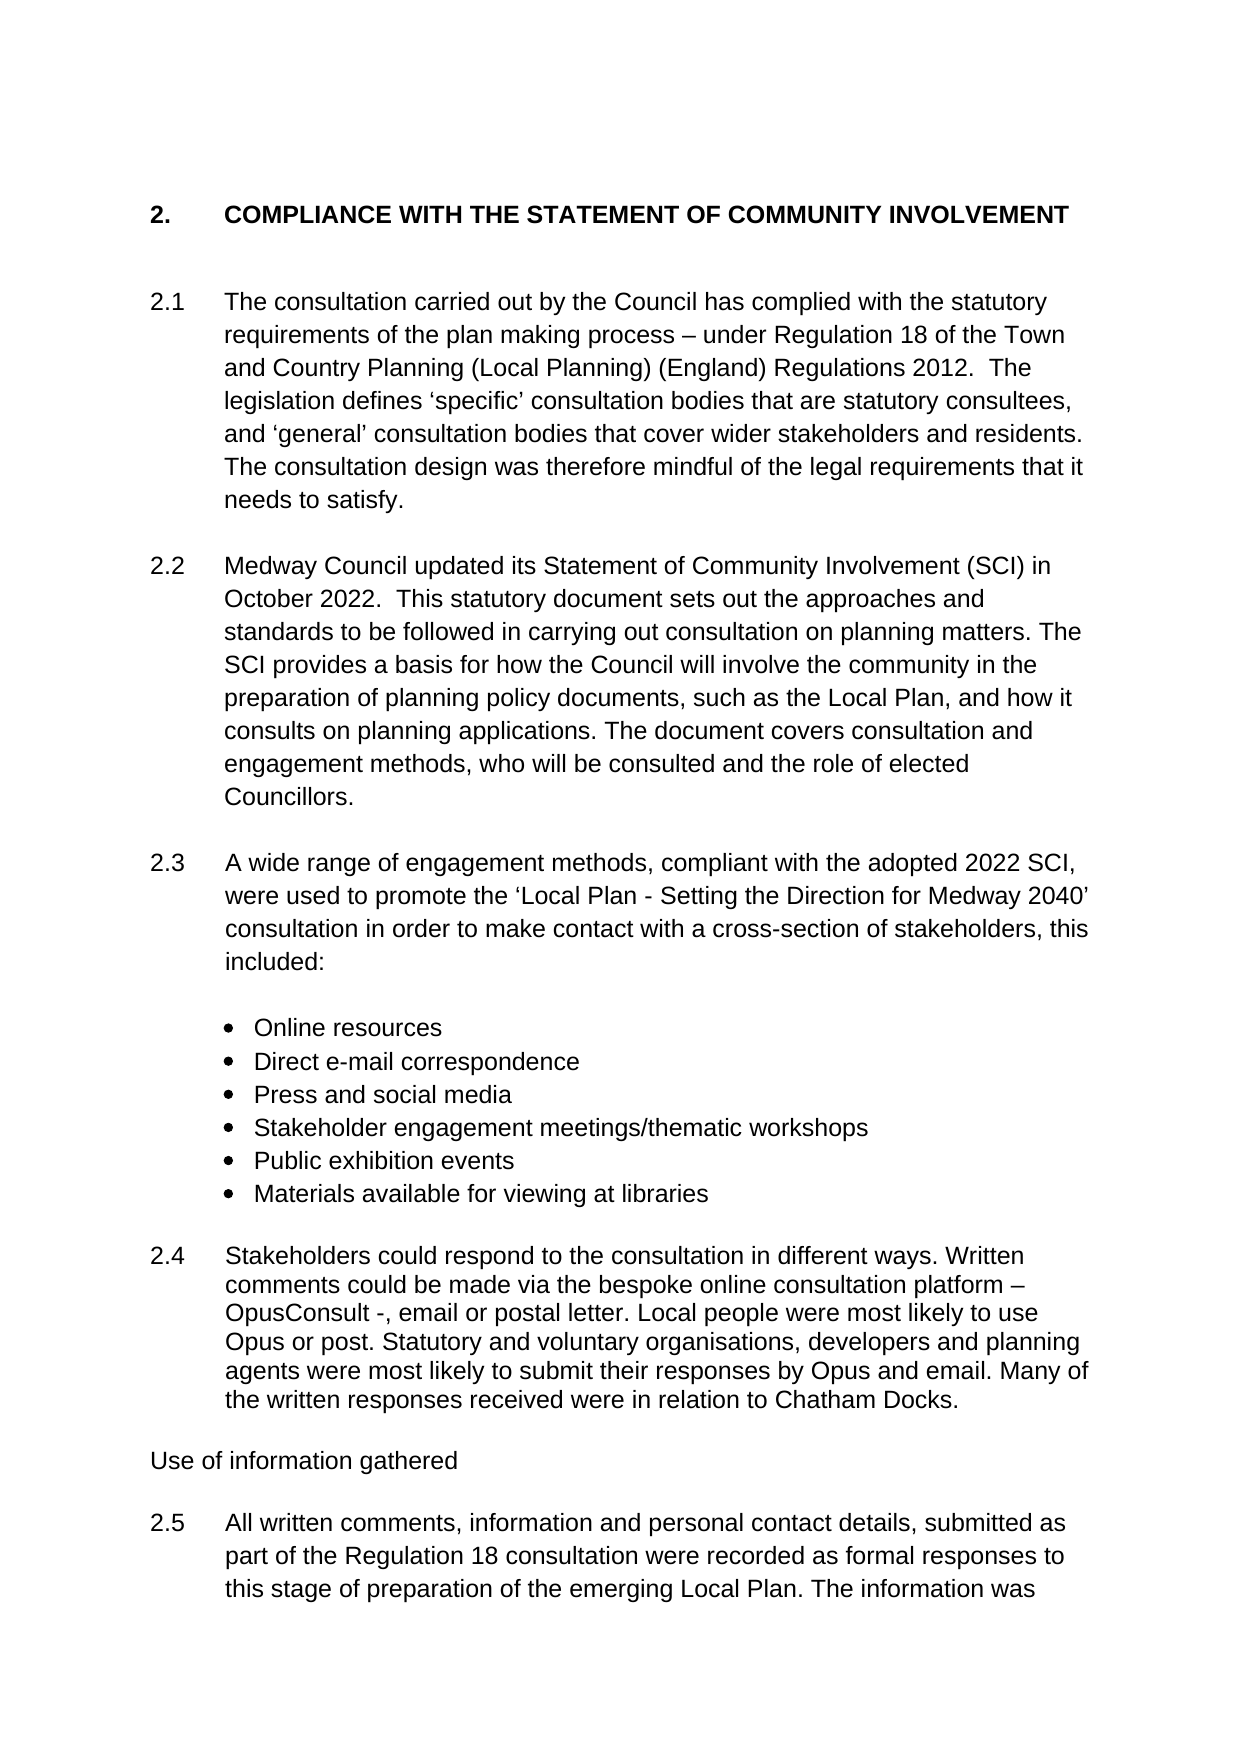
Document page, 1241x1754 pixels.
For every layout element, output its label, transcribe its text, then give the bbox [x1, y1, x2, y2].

list Online resources [224, 1013, 1090, 1042]
list Materials available for viewing at libraries [224, 1179, 1090, 1208]
subtitle COMPLIANCE WITH THE STATEMENT OF COMMUNITY INVOLVEMENT [150, 200, 1090, 229]
list Medway Council updated its Statement of Community Involvement (SCI) in October 2022. This statutory document sets out the approaches and standards to be followed in carrying out consultation on planning matters. The SCI provides a basis for how the Council will involve the community in the preparation of planning policy documents, such as the Local Plan, and how it consults on planning applications. The document covers consultation and engagement methods, who will be consulted and the role of elected Councillors. [150, 551, 1090, 811]
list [150, 1508, 1090, 1603]
list The consultation carried out by the Council has complied with the statutory requirements of the plan making process – under Regulation 18 of the Town and Country Planning (Local Planning) (England) Regulations 2012. The legislation defines ‘specific’ consultation bodies that are statutory consultees, and ‘general’ consultation bodies that cover wider stakeholders and residents. The consultation design was therefore mindful of the legal requirements that it needs to satisfy. [150, 287, 1090, 514]
list Public exhibition events [224, 1146, 1090, 1175]
subtitle Use of information gathered [150, 1446, 1090, 1475]
list Direct e-mail correspondence [224, 1046, 1090, 1075]
list Stakeholders could respond to the consultation in different ways. Written comments could be made via the bespoke online consultation platform – OpusConsult -, email or postal letter. Local people were most likely to use Opus or post. Statutory and voluntary organisations, developers and planning agents were most likely to submit their responses by Opus and email. Many of the written responses received were in relation to Chatham Docks. [150, 1241, 1090, 1413]
list Press and social media [224, 1079, 1090, 1108]
list Stakeholder engagement meetings/thematic workshops [224, 1113, 1090, 1142]
list A wide range of engagement methods, compliant with the adopted 2022 SCI, were used to promote the ‘Local Plan - Setting the Direction for Medway 2040’ consultation in order to make contact with a cross-section of stakeholders, this included: [150, 848, 1090, 976]
